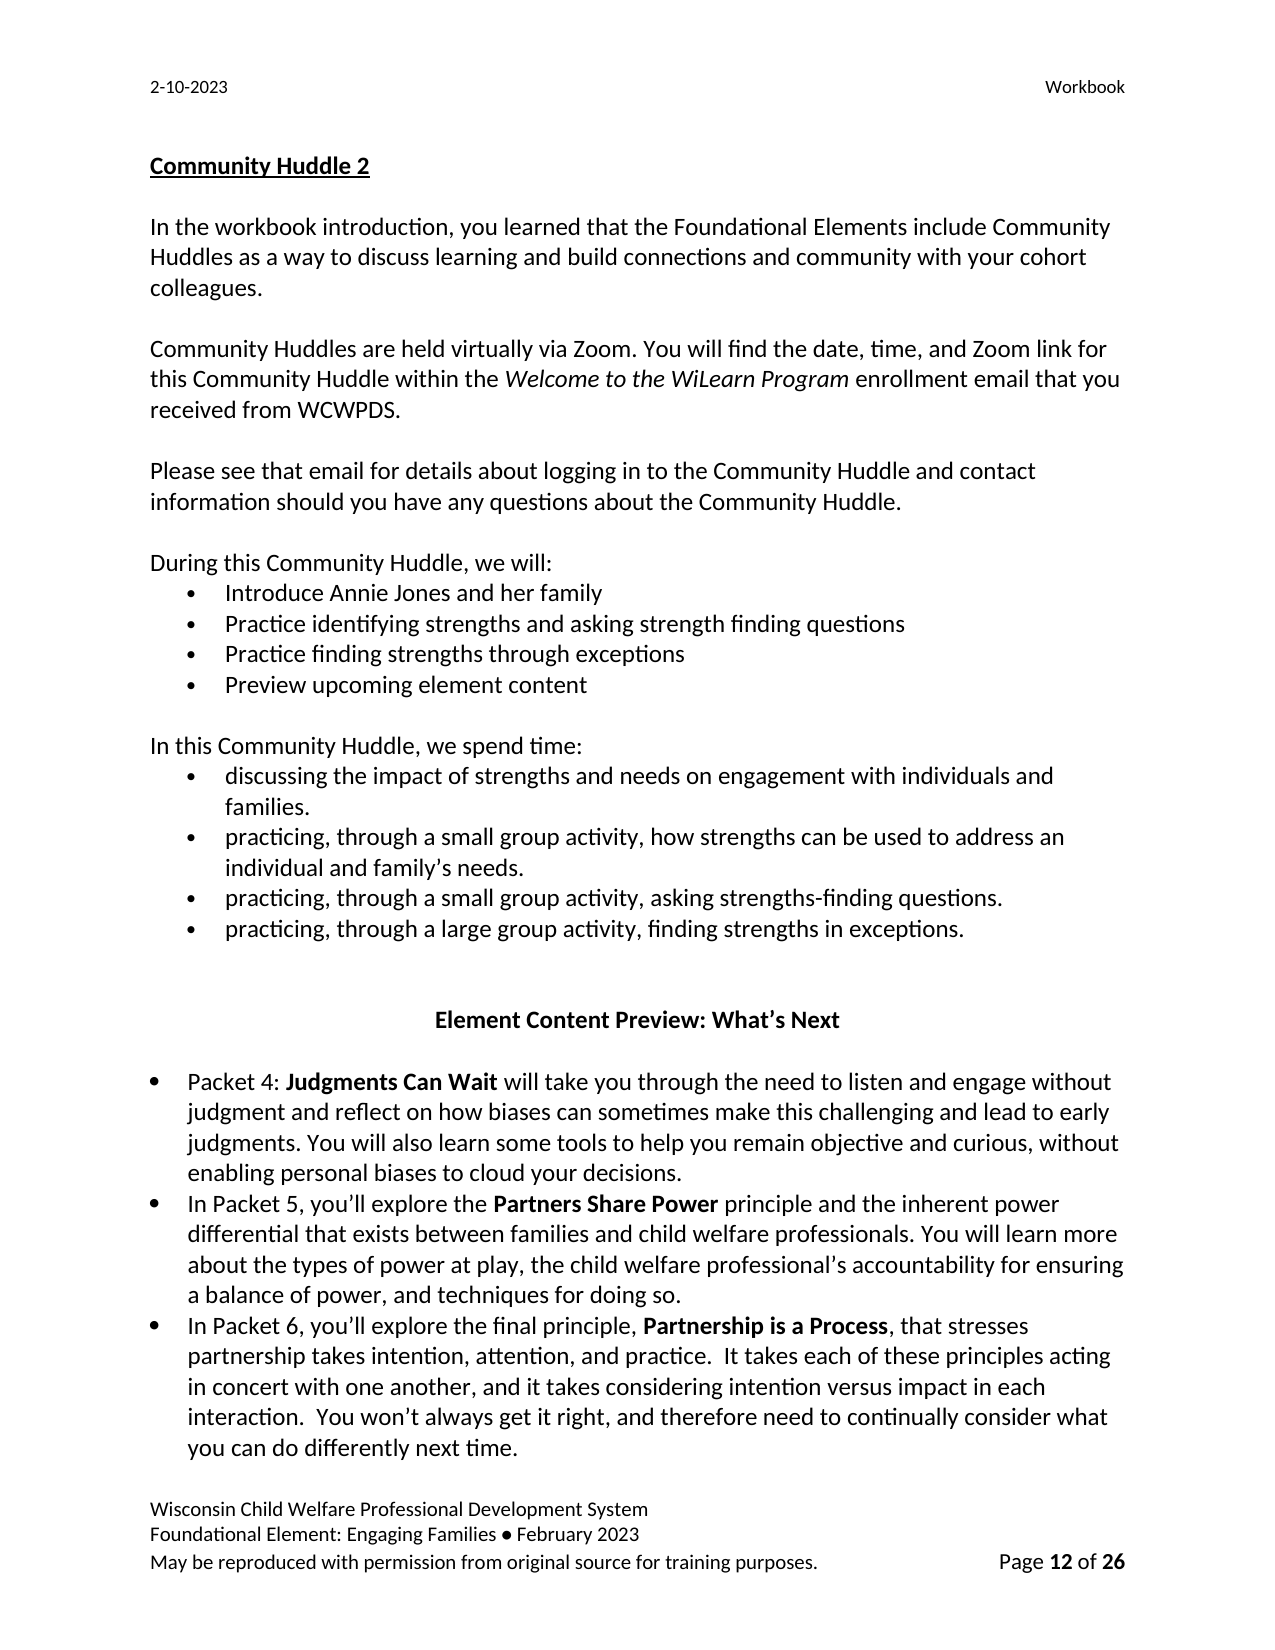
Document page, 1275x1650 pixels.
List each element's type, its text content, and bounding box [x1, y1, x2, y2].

list Introduce Annie Jones and her family [187, 577, 1125, 608]
text Community Huddles are held virtually via Zoom. You will find the date, time, and Zoom link for this Community Huddle within the Welcome to the WiLearn Program enrollment email that you received from WCWPDS. [150, 333, 1125, 425]
list In Packet 6, you’ll explore the final principle, Partnership is a Process, that stresses partnership takes intention, attention, and practice. It takes each of these principles acting in concert with one another, and it takes considering intention versus impact in each interaction. You won’t always get it right, and therefore need to continually consider what you can do differently next time. [150, 1310, 1125, 1462]
text During this Community Huddle, we will: [150, 547, 1125, 577]
list practicing, through a small group activity, asking strengths-finding questions. [187, 882, 1125, 913]
list Packet 4: Judgments Can Wait will take you through the need to listen and engage without judgment and reflect on how biases can sometimes make this challenging and lead to early judgments. You will also learn some tools to help you remain objective and curious, without enabling personal biases to cloud your decisions. [150, 1066, 1125, 1188]
list In Packet 5, you’ll explore the Partners Share Power principle and the inherent power differential that exists between families and child welfare professionals. You will learn more about the types of power at play, the child welfare professional’s accountability for ensuring a balance of power, and techniques for doing so. [150, 1188, 1125, 1310]
list Preview upcoming element content [187, 669, 1125, 699]
list discussing the impact of strengths and needs on engagement with individuals and families. [187, 760, 1125, 821]
list Practice finding strengths through exceptions [187, 638, 1125, 669]
text In the workbook introduction, you learned that the Foundational Elements include Community Huddles as a way to discuss learning and build connections and community with your cohort colleagues. [150, 211, 1125, 303]
text Please see that email for details about logging in to the Community Huddle and contact information should you have any questions about the Community Huddle. [150, 455, 1125, 516]
text In this Community Huddle, we spend time: [150, 730, 1125, 760]
list Practice identifying strengths and asking strength finding questions [187, 608, 1125, 638]
text Element Content Preview: What’s Next [150, 1004, 1125, 1035]
list practicing, through a small group activity, how strengths can be used to address an individual and family’s needs. [187, 821, 1125, 882]
text Community Huddle 2 [150, 150, 1125, 181]
list practicing, through a large group activity, finding strengths in exceptions. [187, 913, 1125, 943]
